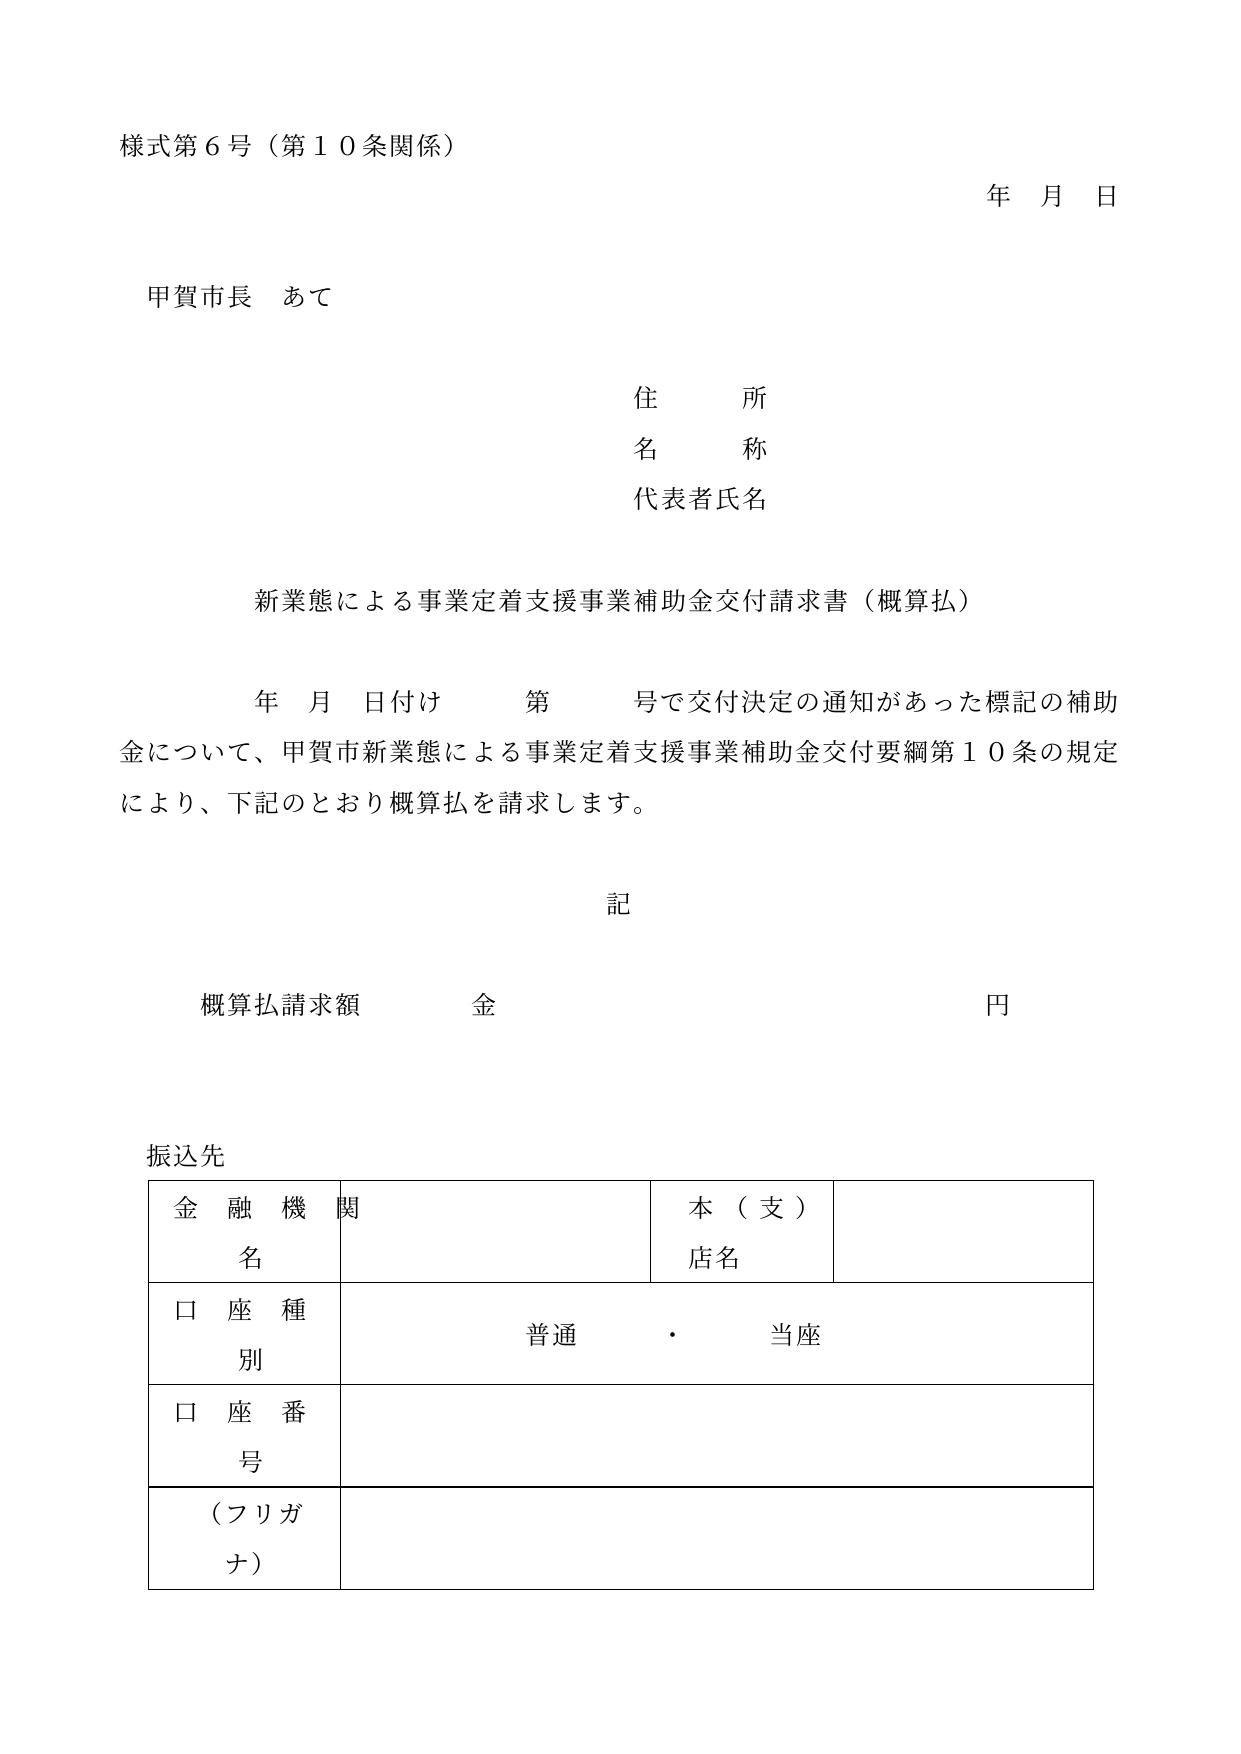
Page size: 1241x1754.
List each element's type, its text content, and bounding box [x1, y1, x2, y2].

text 概算払請求額 金 円 [119, 978, 1121, 1028]
text 名 称 [119, 422, 1121, 473]
text 年 月 日 [119, 170, 1121, 220]
table_header [834, 1181, 1093, 1282]
table_header [341, 1181, 650, 1282]
text 新業態による事業定着支援事業補助金交付請求書（概算払） [119, 574, 1121, 624]
text 甲賀市長 あて [119, 271, 1121, 321]
text 住 所 [119, 372, 1121, 422]
text 様式第６号（第１０条関係） [119, 119, 1121, 170]
table_cell 普通 ・ 当座 [341, 1283, 1093, 1384]
table_cell 口座種別 [149, 1283, 340, 1384]
table_cell [341, 1385, 1093, 1486]
text 記 [119, 877, 1121, 927]
table_header 本（支）店名 [651, 1181, 833, 1282]
table_cell （フリガナ） [149, 1488, 340, 1588]
table_cell 口座番号 [149, 1385, 340, 1486]
text 代表者氏名 [119, 473, 1121, 523]
table_header 金融機関名 [149, 1181, 340, 1282]
table_cell [341, 1488, 1093, 1588]
text 年 月 日付け 第 号で交付決定の通知があった標記の補助金について、甲賀市新業態による事業定着支援事業補助金交付要綱第１０条の規定により、下記のとおり概算払を請求します。 [119, 675, 1121, 826]
text 振込先 [119, 1129, 1121, 1180]
